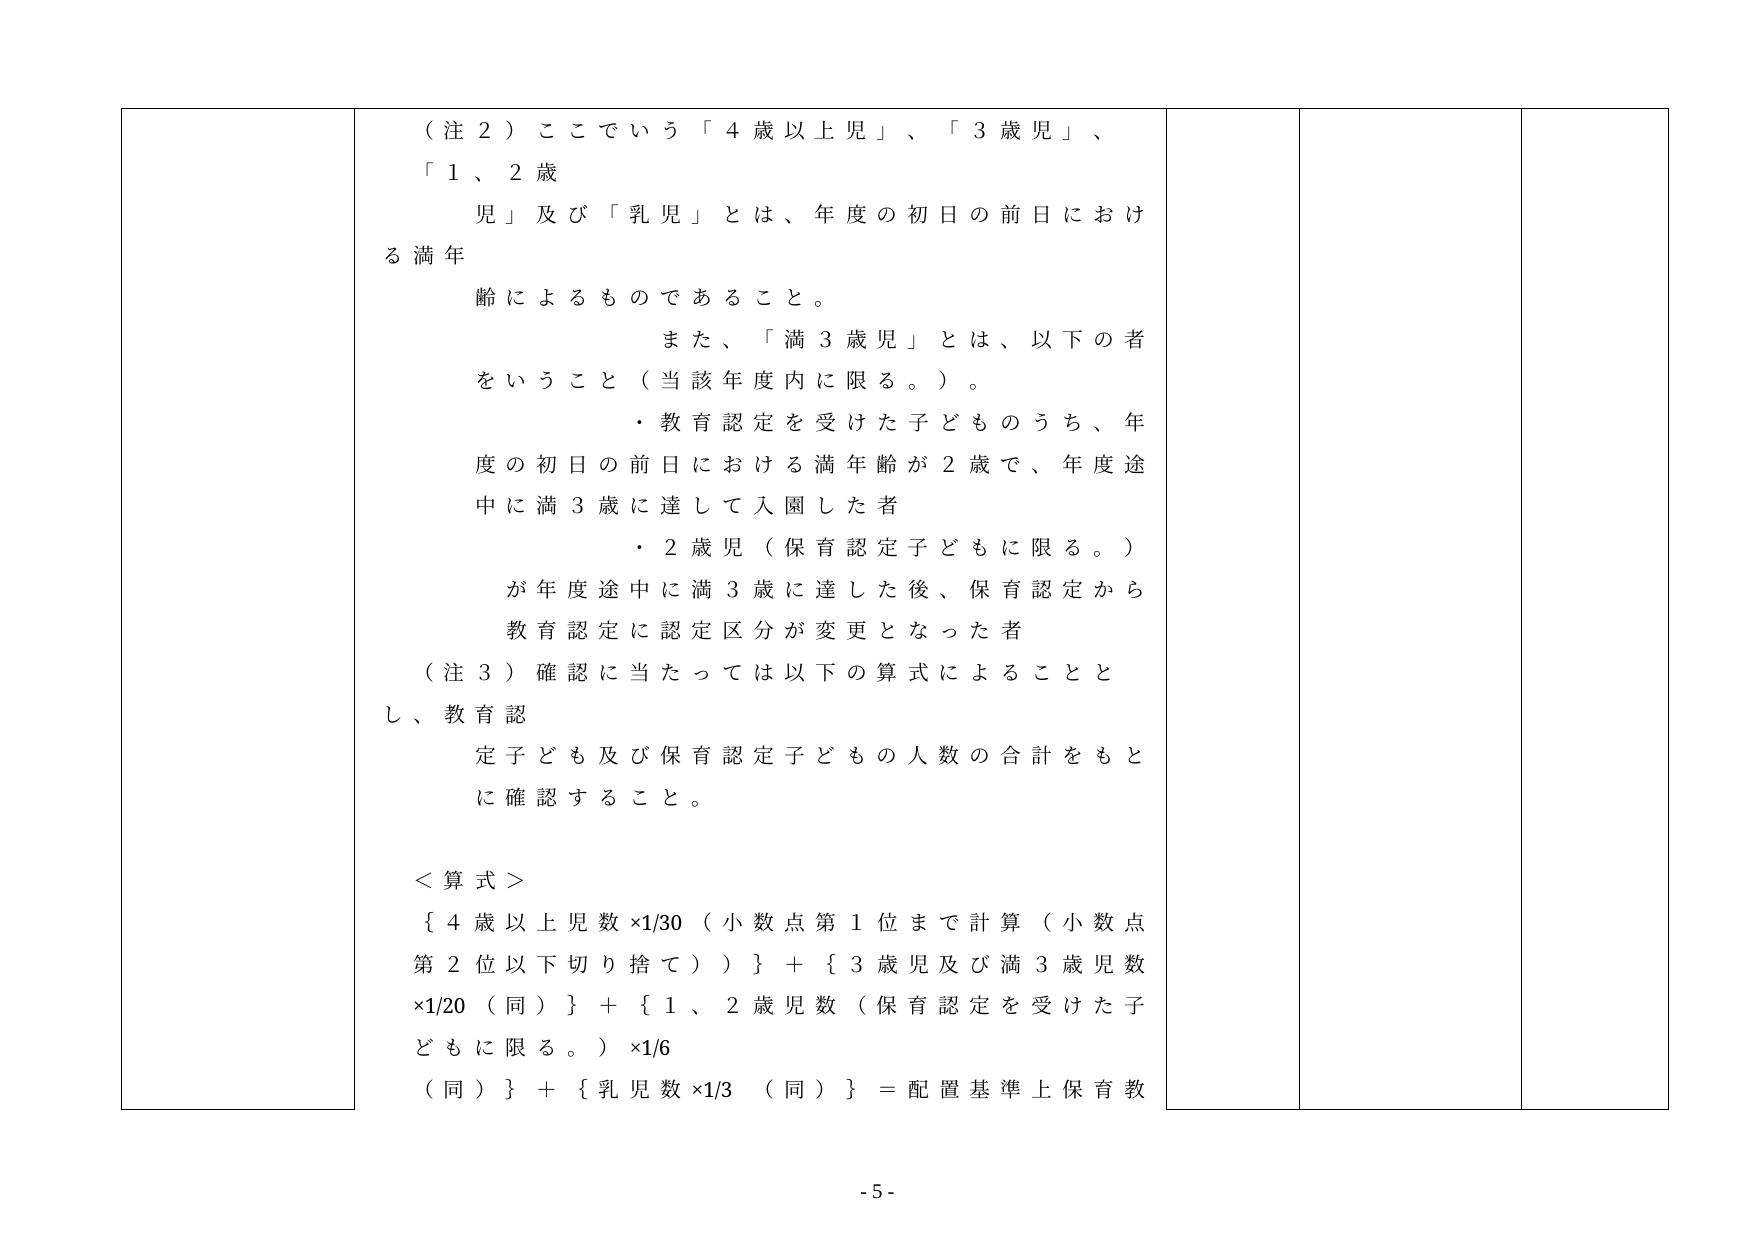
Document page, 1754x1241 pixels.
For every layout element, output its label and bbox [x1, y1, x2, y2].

table_cell [1522, 109, 1668, 1109]
table_cell [355, 109, 1166, 1109]
table_cell [122, 109, 354, 1109]
table_cell [1300, 109, 1521, 1109]
table_cell [1167, 109, 1299, 1109]
